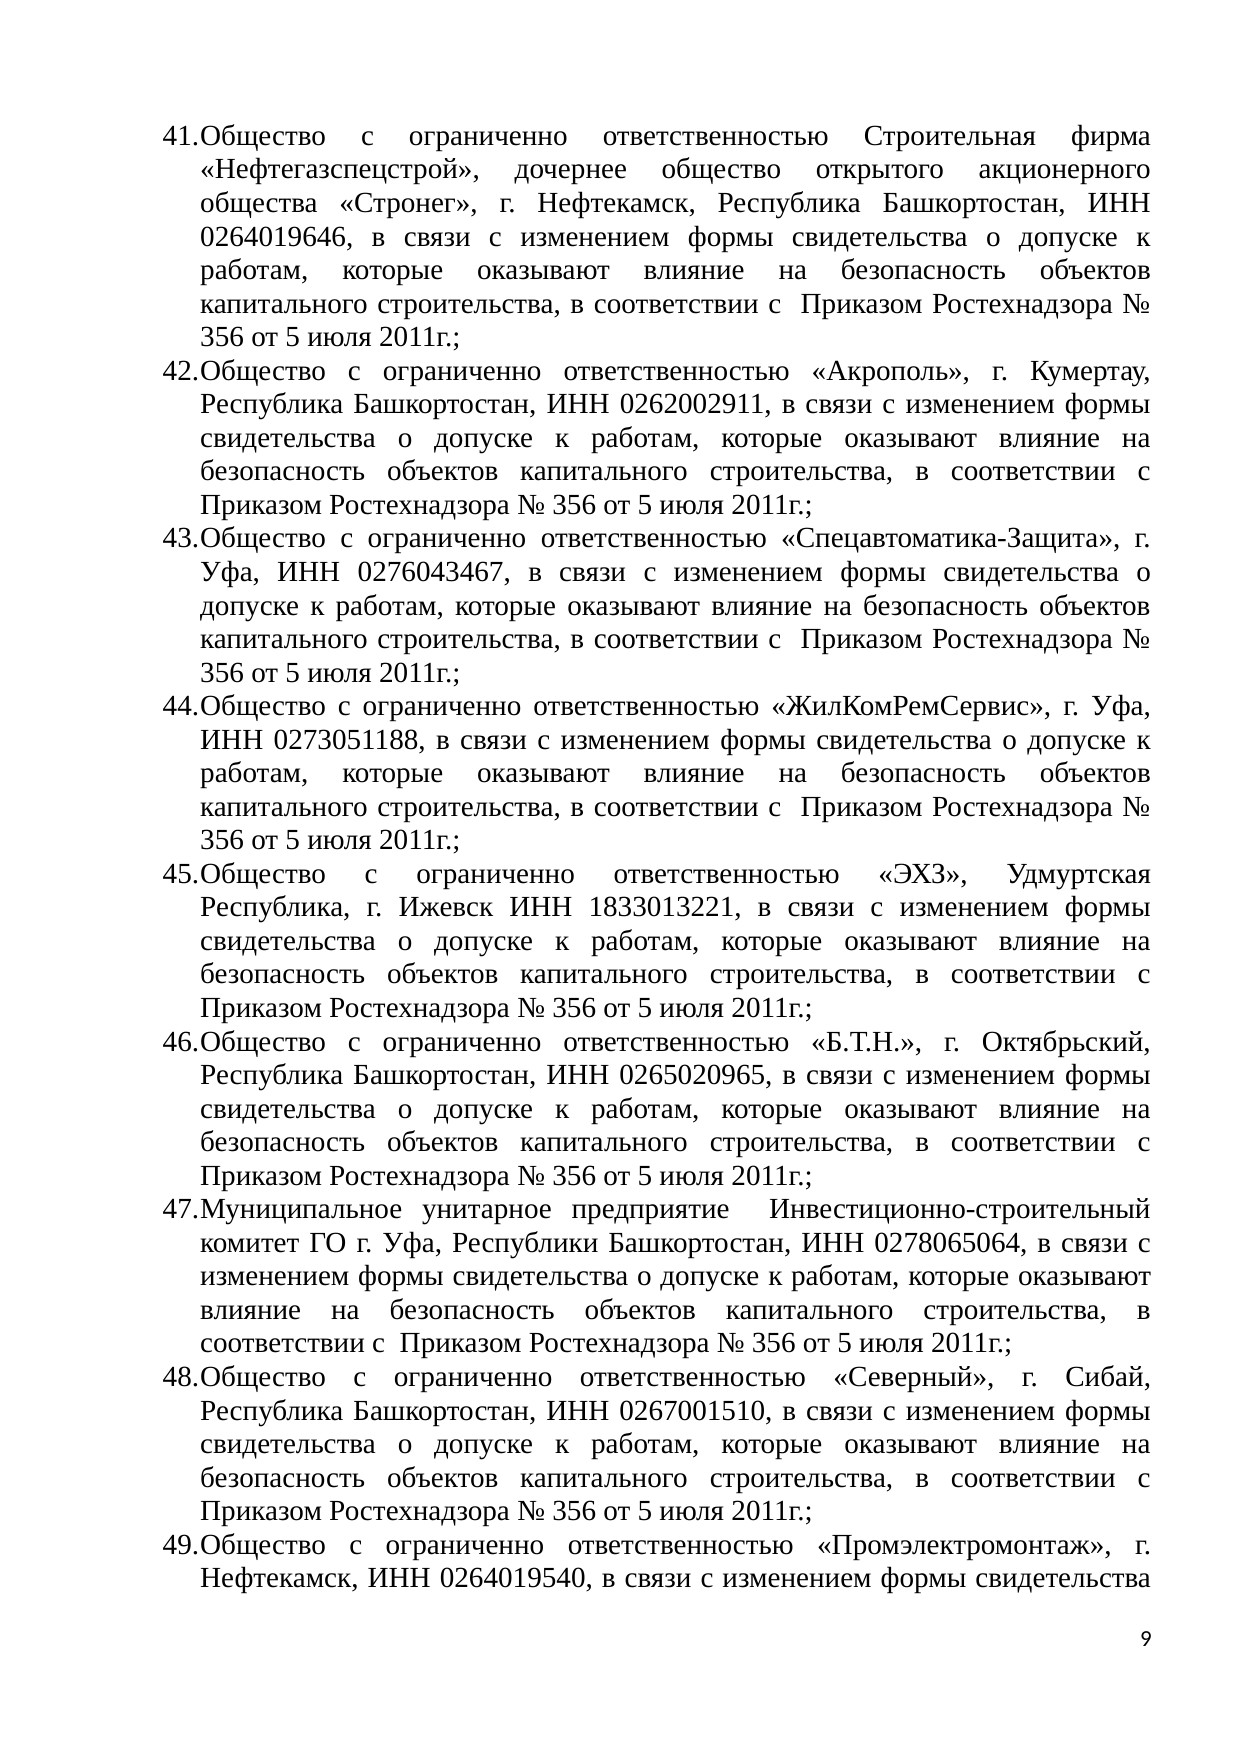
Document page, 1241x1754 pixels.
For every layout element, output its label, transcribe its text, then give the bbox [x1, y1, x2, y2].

list Общество с ограниченно ответственностью Строительная фирма «Нефтегазспецстрой», дочернее общество открытого акционерного общества «Стронег», г. Нефтекамск, Республика Башкортостан, ИНН 0264019646, в связи с изменением формы свидетельства о допуске к работам, которые оказывают влияние на безопасность объектов капитального строительства, в соответствии с Приказом Ростехнадзора № 356 от 5 июля 2011г.; [162, 118, 1152, 353]
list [162, 1527, 1152, 1594]
list Общество с ограниченно ответственностью «Акрополь», г. Кумертау, Республика Башкортостан, ИНН 0262002911, в связи с изменением формы свидетельства о допуске к работам, которые оказывают влияние на безопасность объектов капитального строительства, в соответствии с Приказом Ростехнадзора № 356 от 5 июля 2011г.; [162, 353, 1152, 521]
list Общество с ограниченно ответственностью «Б.Т.Н.», г. Октябрьский, Республика Башкортостан, ИНН 0265020965, в связи с изменением формы свидетельства о допуске к работам, которые оказывают влияние на безопасность объектов капитального строительства, в соответствии с Приказом Ростехнадзора № 356 от 5 июля 2011г.; [162, 1024, 1152, 1191]
list Общество с ограниченно ответственностью «ЭХЗ», Удмуртская Республика, г. Ижевск ИНН 1833013221, в связи с изменением формы свидетельства о допуске к работам, которые оказывают влияние на безопасность объектов капитального строительства, в соответствии с Приказом Ростехнадзора № 356 от 5 июля 2011г.; [162, 856, 1152, 1024]
list Муниципальное унитарное предприятие Инвестиционно-строительный комитет ГО г. Уфа, Республики Башкортостан, ИНН 0278065064, в связи с изменением формы свидетельства о допуске к работам, которые оказывают влияние на безопасность объектов капитального строительства, в соответствии с Приказом Ростехнадзора № 356 от 5 июля 2011г.; [162, 1191, 1152, 1359]
list Общество с ограниченно ответственностью «ЖилКомРемСервис», г. Уфа, ИНН 0273051188, в связи с изменением формы свидетельства о допуске к работам, которые оказывают влияние на безопасность объектов капитального строительства, в соответствии с Приказом Ростехнадзора № 356 от 5 июля 2011г.; [162, 688, 1152, 856]
list Общество с ограниченно ответственностью «Спецавтоматика-Защита», г. Уфа, ИНН 0276043467, в связи с изменением формы свидетельства о допуске к работам, которые оказывают влияние на безопасность объектов капитального строительства, в соответствии с Приказом Ростехнадзора № 356 от 5 июля 2011г.; [162, 521, 1152, 688]
list Общество с ограниченно ответственностью «Северный», г. Сибай, Республика Башкортостан, ИНН 0267001510, в связи с изменением формы свидетельства о допуске к работам, которые оказывают влияние на безопасность объектов капитального строительства, в соответствии с Приказом Ростехнадзора № 356 от 5 июля 2011г.; [162, 1359, 1152, 1527]
